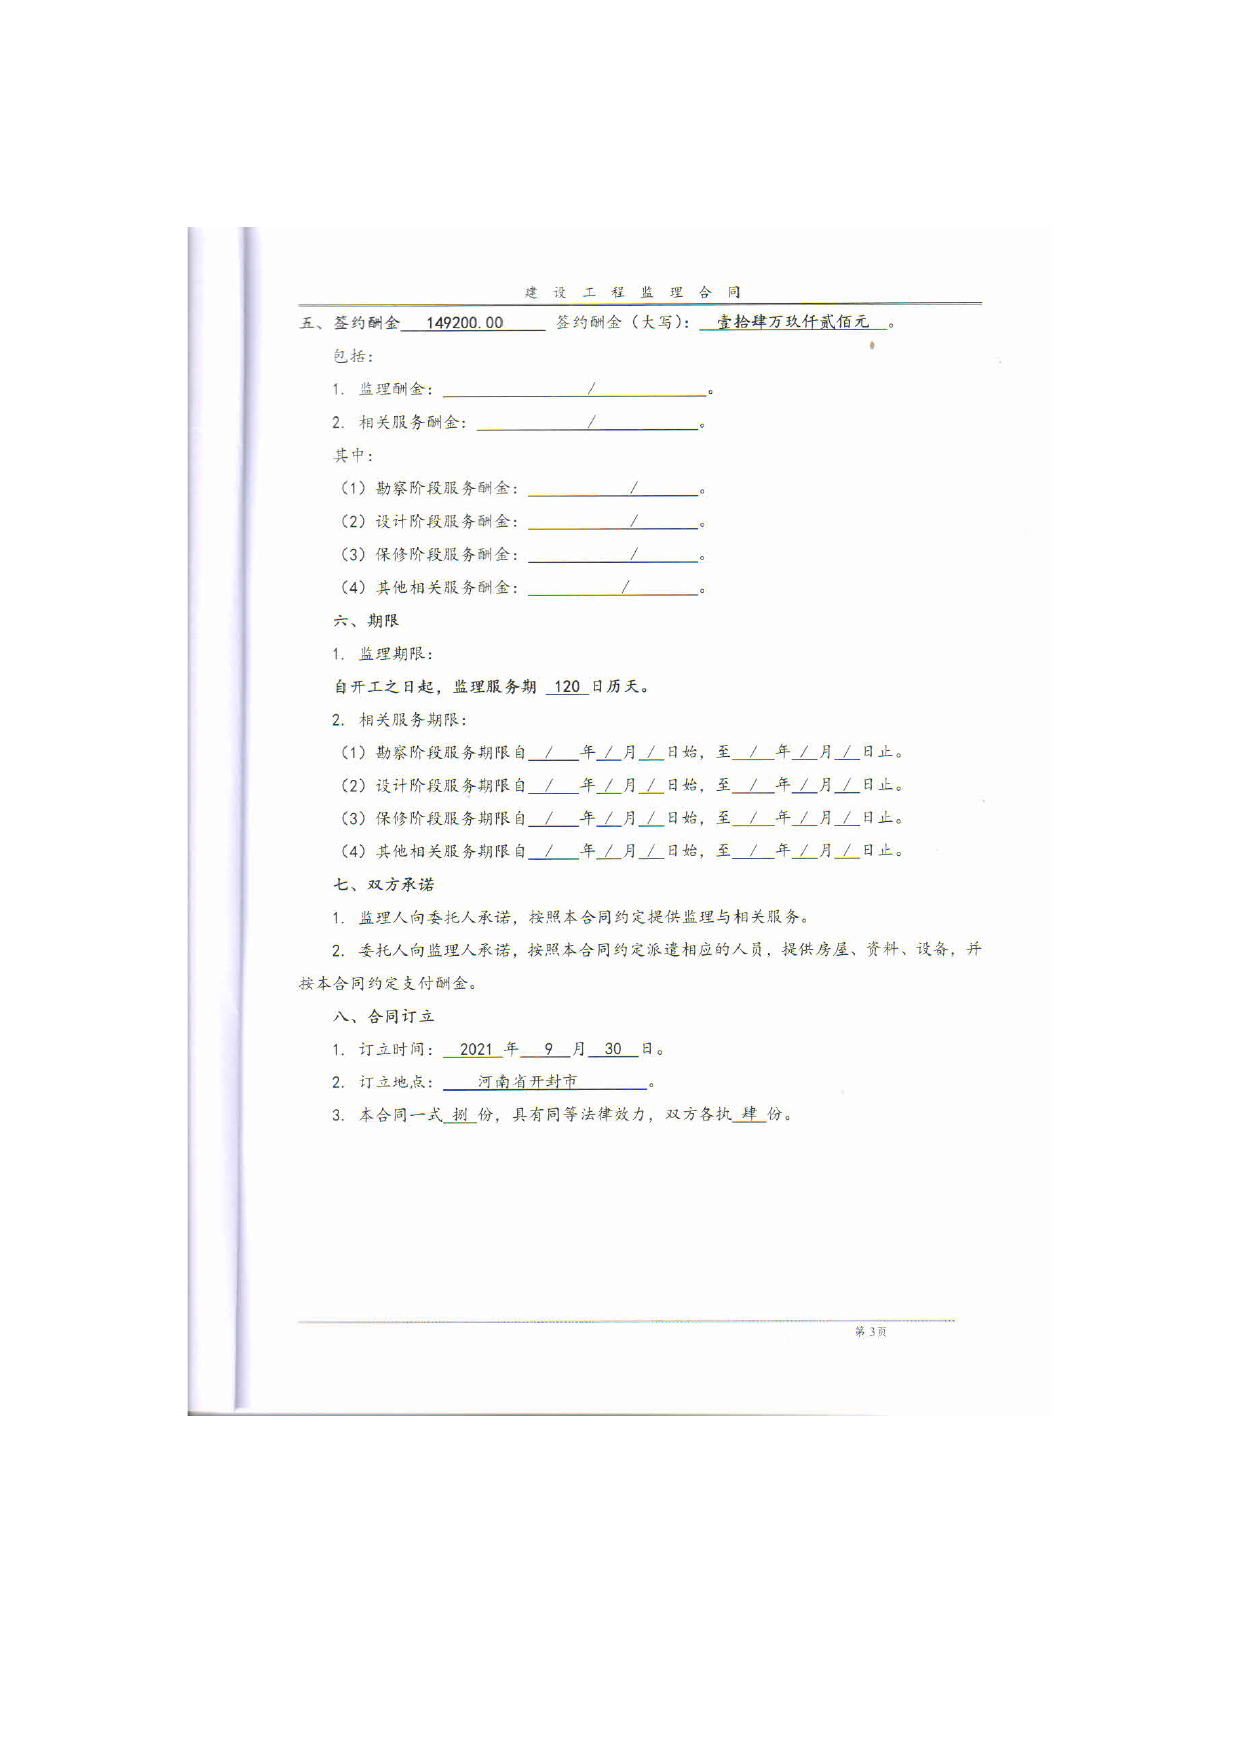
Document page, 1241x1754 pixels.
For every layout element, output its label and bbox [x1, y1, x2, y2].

picture [187, 227, 1052, 1416]
